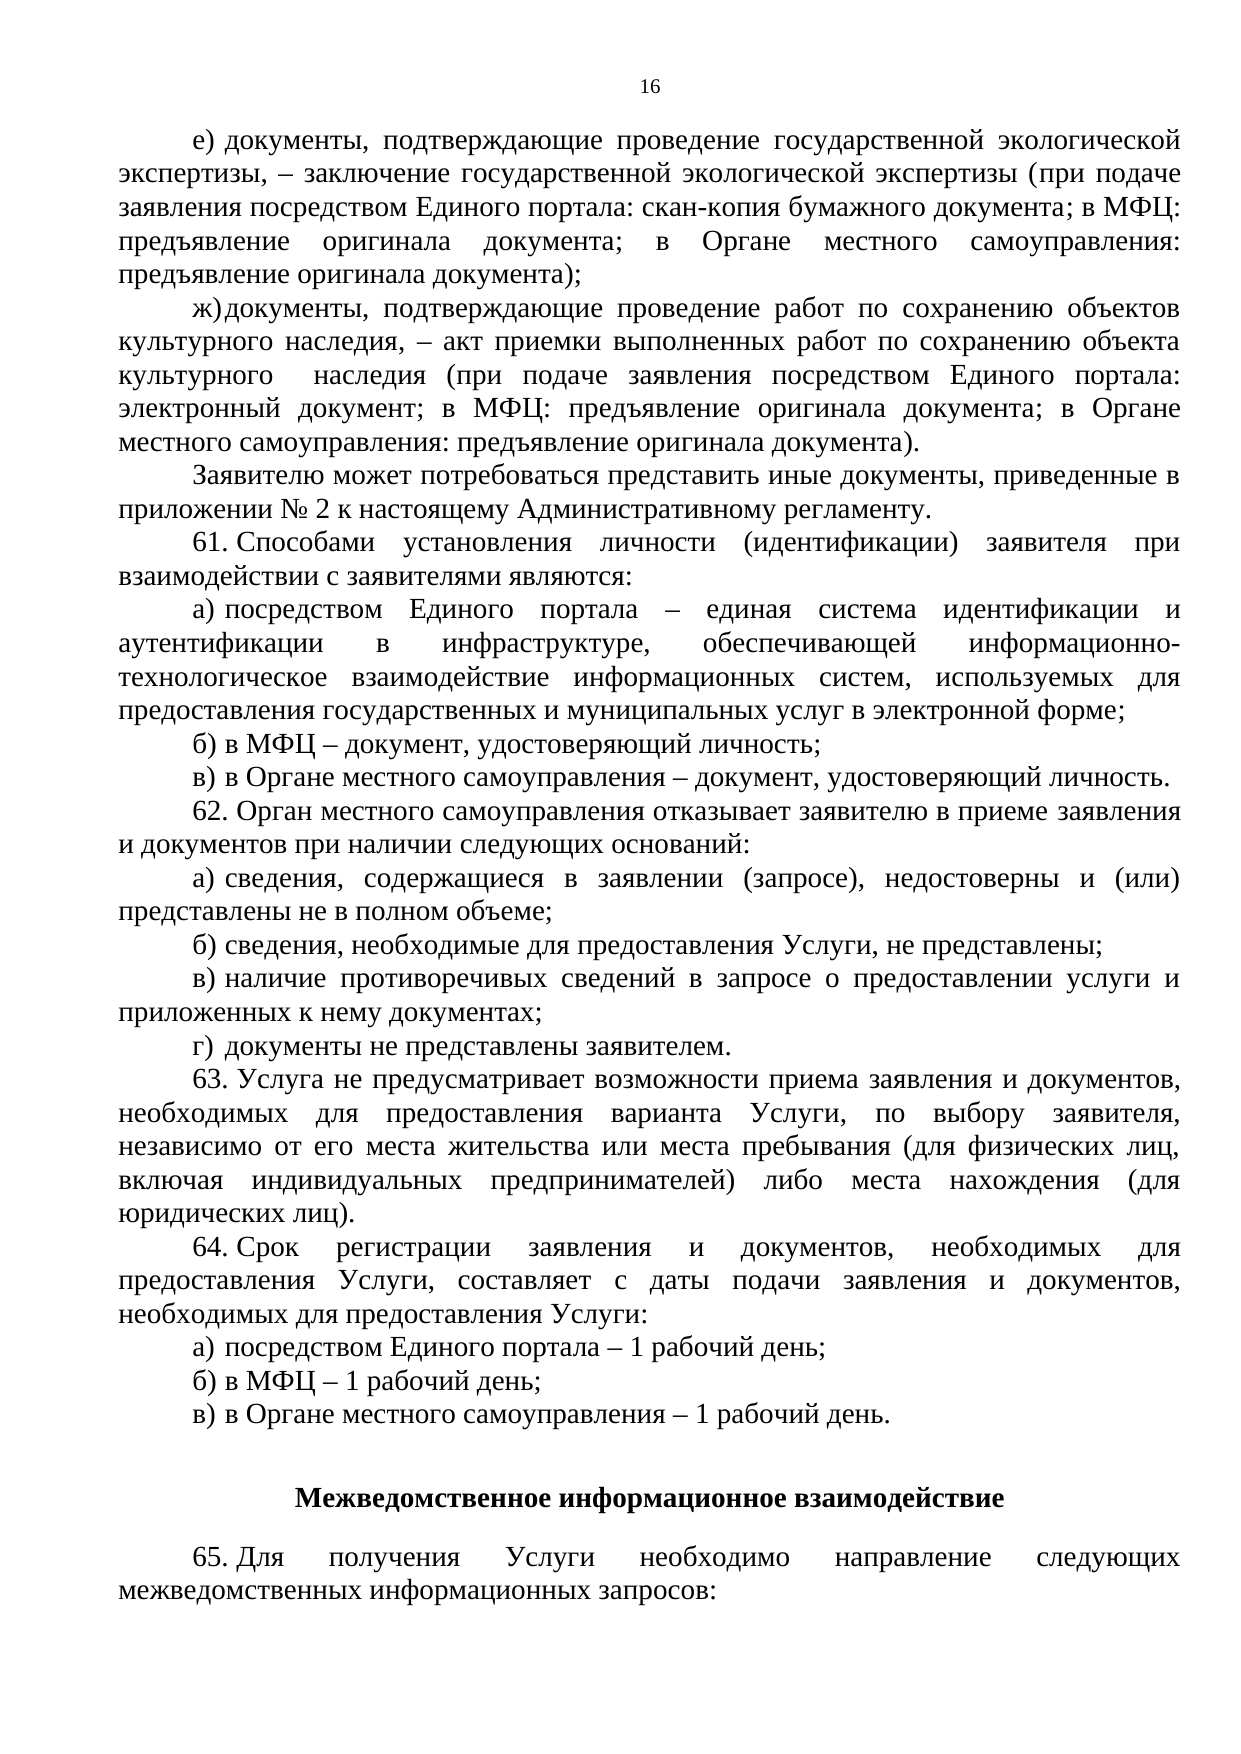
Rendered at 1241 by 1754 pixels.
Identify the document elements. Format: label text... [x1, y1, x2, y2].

list сведения, необходимые для предоставления Услуги, не представлены; [118, 927, 1181, 961]
text Межведомственное информационное взаимодействие [118, 1480, 1181, 1514]
list документы не представлены заявителем. [118, 1028, 1181, 1061]
list посредством Единого портала – единая система идентификации и аутентификации в инфраструктуре, обеспечивающей информационно-технологическое взаимодействие информационных систем, используемых для предоставления государственных и муниципальных услуг в электронной форме; [118, 592, 1181, 726]
list посредством Единого портала – 1 рабочий день; [118, 1329, 1181, 1363]
list Способами установления личности (идентификации) заявителя при взаимодействии с заявителями являются: [118, 524, 1181, 592]
list Срок регистрации заявления и документов, необходимых для предоставления Услуги, составляет с даты подачи заявления и документов, необходимых для предоставления Услуги: [118, 1229, 1181, 1329]
list документы, подтверждающие проведение государственной экологической экспертизы, – заключение государственной экологической экспертизы (при подаче заявления посредством Единого портала: скан-копия бумажного документа; в МФЦ: предъявление оригинала документа; в Органе местного самоуправления: предъявление оригинала документа); [118, 122, 1181, 290]
list в МФЦ – 1 рабочий день; [118, 1363, 1181, 1397]
list в Органе местного самоуправления – документ, удостоверяющий личность. [118, 759, 1181, 793]
list Для получения Услуги необходимо направление следующих межведомственных информационных запросов: [118, 1539, 1181, 1606]
list документы, подтверждающие проведение работ по сохранению объектов культурного наследия, – акт приемки выполненных работ по сохранению объекта культурного наследия (при подаче заявления посредством Единого портала: электронный документ; в МФЦ: предъявление оригинала документа; в Органе местного самоуправления: предъявление оригинала документа). [118, 290, 1181, 457]
list наличие противоречивых сведений в запросе о предоставлении услуги и приложенных к нему документах; [118, 961, 1181, 1028]
list Услуга не предусматривает возможности приема заявления и документов, необходимых для предоставления варианта Услуги, по выбору заявителя, независимо от его места жительства или места пребывания (для физических лиц, включая индивидуальных предпринимателей) либо места нахождения (для юридических лиц). [118, 1061, 1181, 1229]
list сведения, содержащиеся в заявлении (запросе), недостоверны и (или) представлены не в полном объеме; [118, 860, 1181, 927]
list Орган местного самоуправления отказывает заявителю в приеме заявления и документов при наличии следующих оснований: [118, 793, 1181, 860]
list в МФЦ – документ, удостоверяющий личность; [118, 726, 1181, 759]
list в Органе местного самоуправления – 1 рабочий день. [118, 1397, 1181, 1430]
text Заявителю может потребоваться представить иные документы, приведенные в приложении № 2 к настоящему Административному регламенту. [118, 457, 1181, 524]
